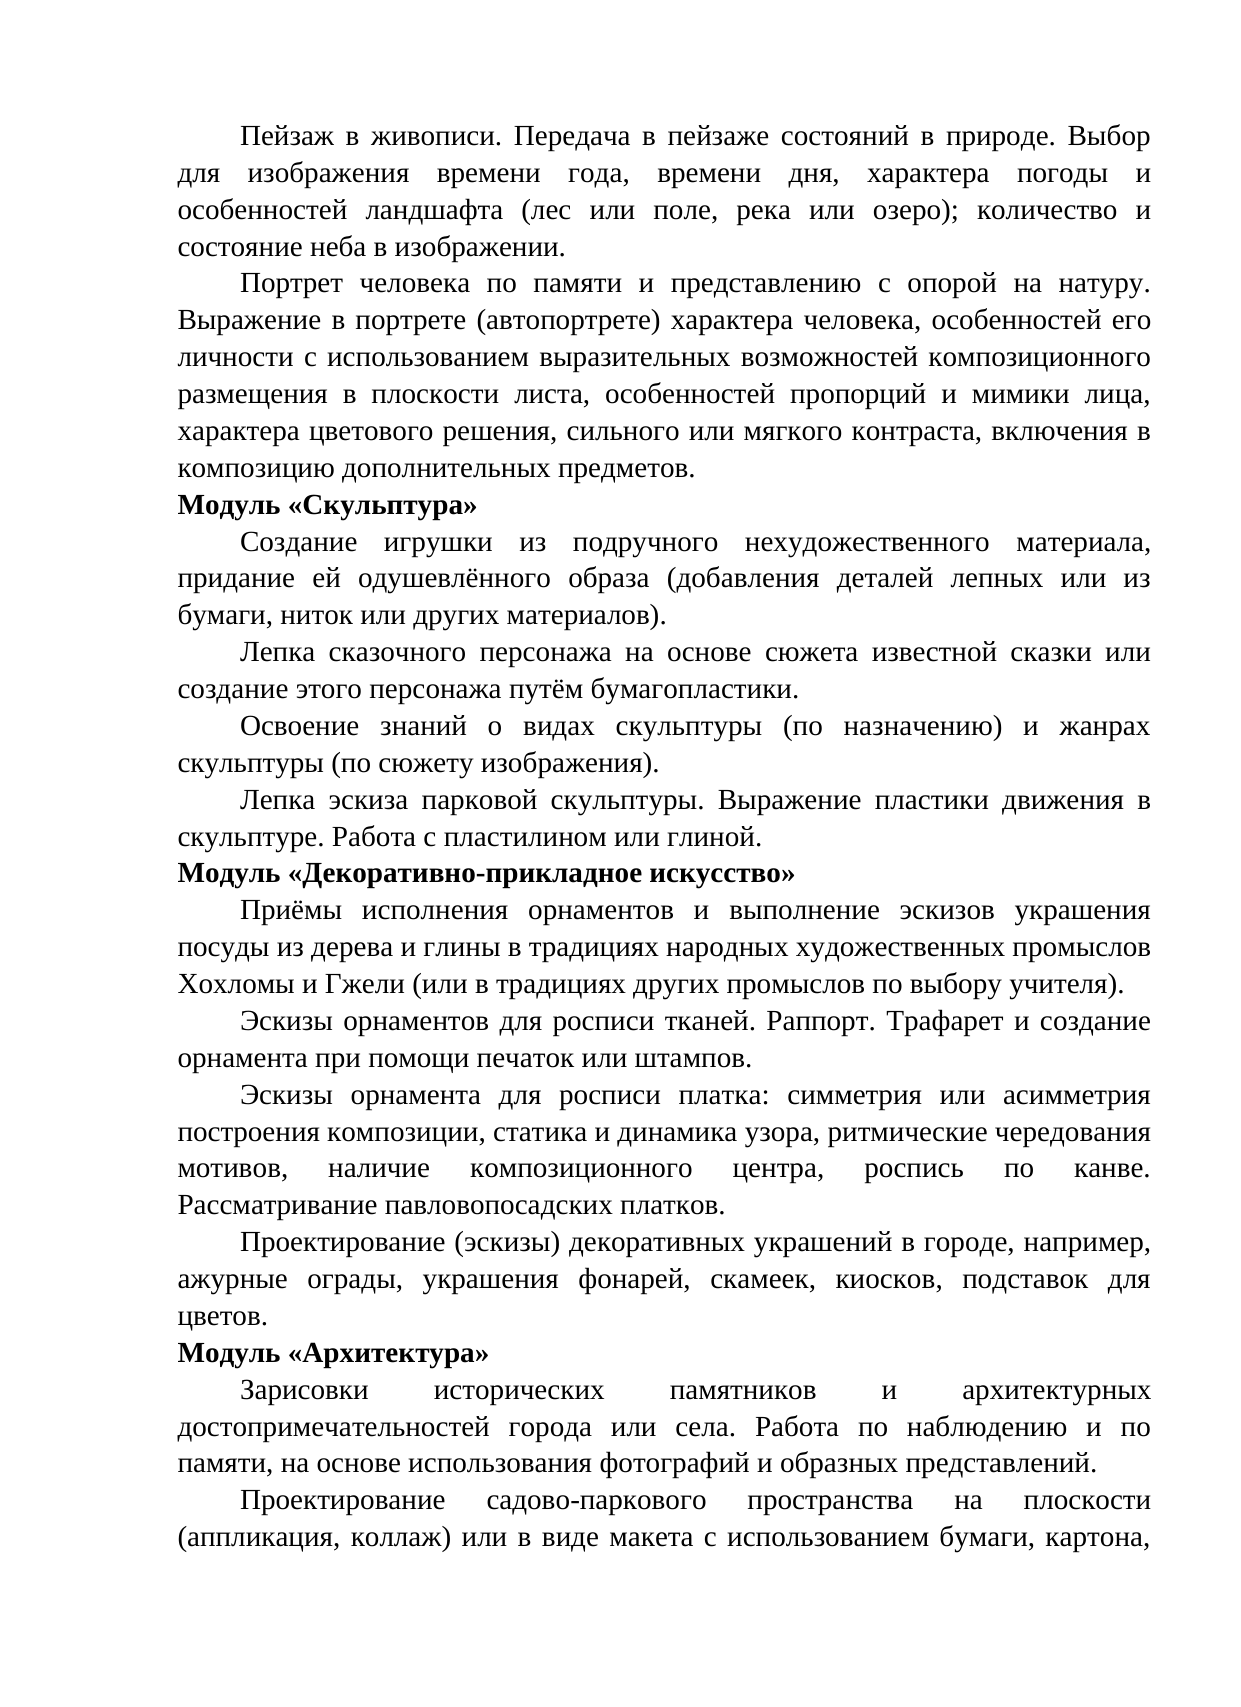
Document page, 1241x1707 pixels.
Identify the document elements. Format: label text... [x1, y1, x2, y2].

text Лепка эскиза парковой скульптуры. Выражение пластики движения в скульптуре. Работа с пластилином или глиной. [177, 782, 1152, 852]
text Эскизы орнаментов для росписи тканей. Раппорт. Трафарет и создание орнамента при помощи печаток или штампов. [177, 1003, 1152, 1073]
text Модуль «Декоративно-прикладное искусство» [177, 856, 1152, 889]
text Освоение знаний о видах скульптуры (по назначению) и жанрах скульптуры (по сюжету изображения). [177, 708, 1152, 778]
text Приёмы исполнения орнаментов и выполнение эскизов украшения посуды из дерева и глины в традициях народных художественных промыслов Хохломы и Гжели (или в традициях других промыслов по выбору учителя). [177, 892, 1152, 1000]
text Зарисовки исторических памятников и архитектурных достопримечательностей города или села. Работа по наблюдению и по памяти, на основе использования фотографий и образных представлений. [177, 1372, 1152, 1479]
text Модуль «Скульптура» [177, 487, 1152, 520]
text Эскизы орнамента для росписи платка: симметрия или асимметрия построения композиции, статика и динамика узора, ритмические чередования мотивов, наличие композиционного центра, роспись по канве. Рассматривание павловопосадских платков. [177, 1077, 1152, 1221]
text Пейзаж в живописи. Передача в пейзаже состояний в природе. Выбор для изображения времени года, времени дня, характера погоды и особенностей ландшафта (лес или поле, река или озеро); количество и состояние неба в изображении. [177, 118, 1152, 262]
text Проектирование (эскизы) декоративных украшений в городе, например, ажурные ограды, украшения фонарей, скамеек, киосков, подставок для цветов. [177, 1224, 1152, 1332]
text Портрет человека по памяти и представлению с опорой на натуру. Выражение в портрете (автопортрете) характера человека, особенностей его личности с использованием выразительных возможностей композиционного размещения в плоскости листа, особенностей пропорций и мимики лица, характера цветового решения, сильного или мягкого контраста, включения в композицию дополнительных предметов. [177, 266, 1152, 483]
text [177, 1482, 1152, 1553]
text Создание игрушки из подручного нехудожественного материала, придание ей одушевлённого образа (добавления деталей лепных или из бумаги, ниток или других материалов). [177, 524, 1152, 631]
text Модуль «Архитектура» [177, 1335, 1152, 1368]
text Лепка сказочного персонажа на основе сюжета известной сказки или создание этого персонажа путём бумагопластики. [177, 634, 1152, 705]
